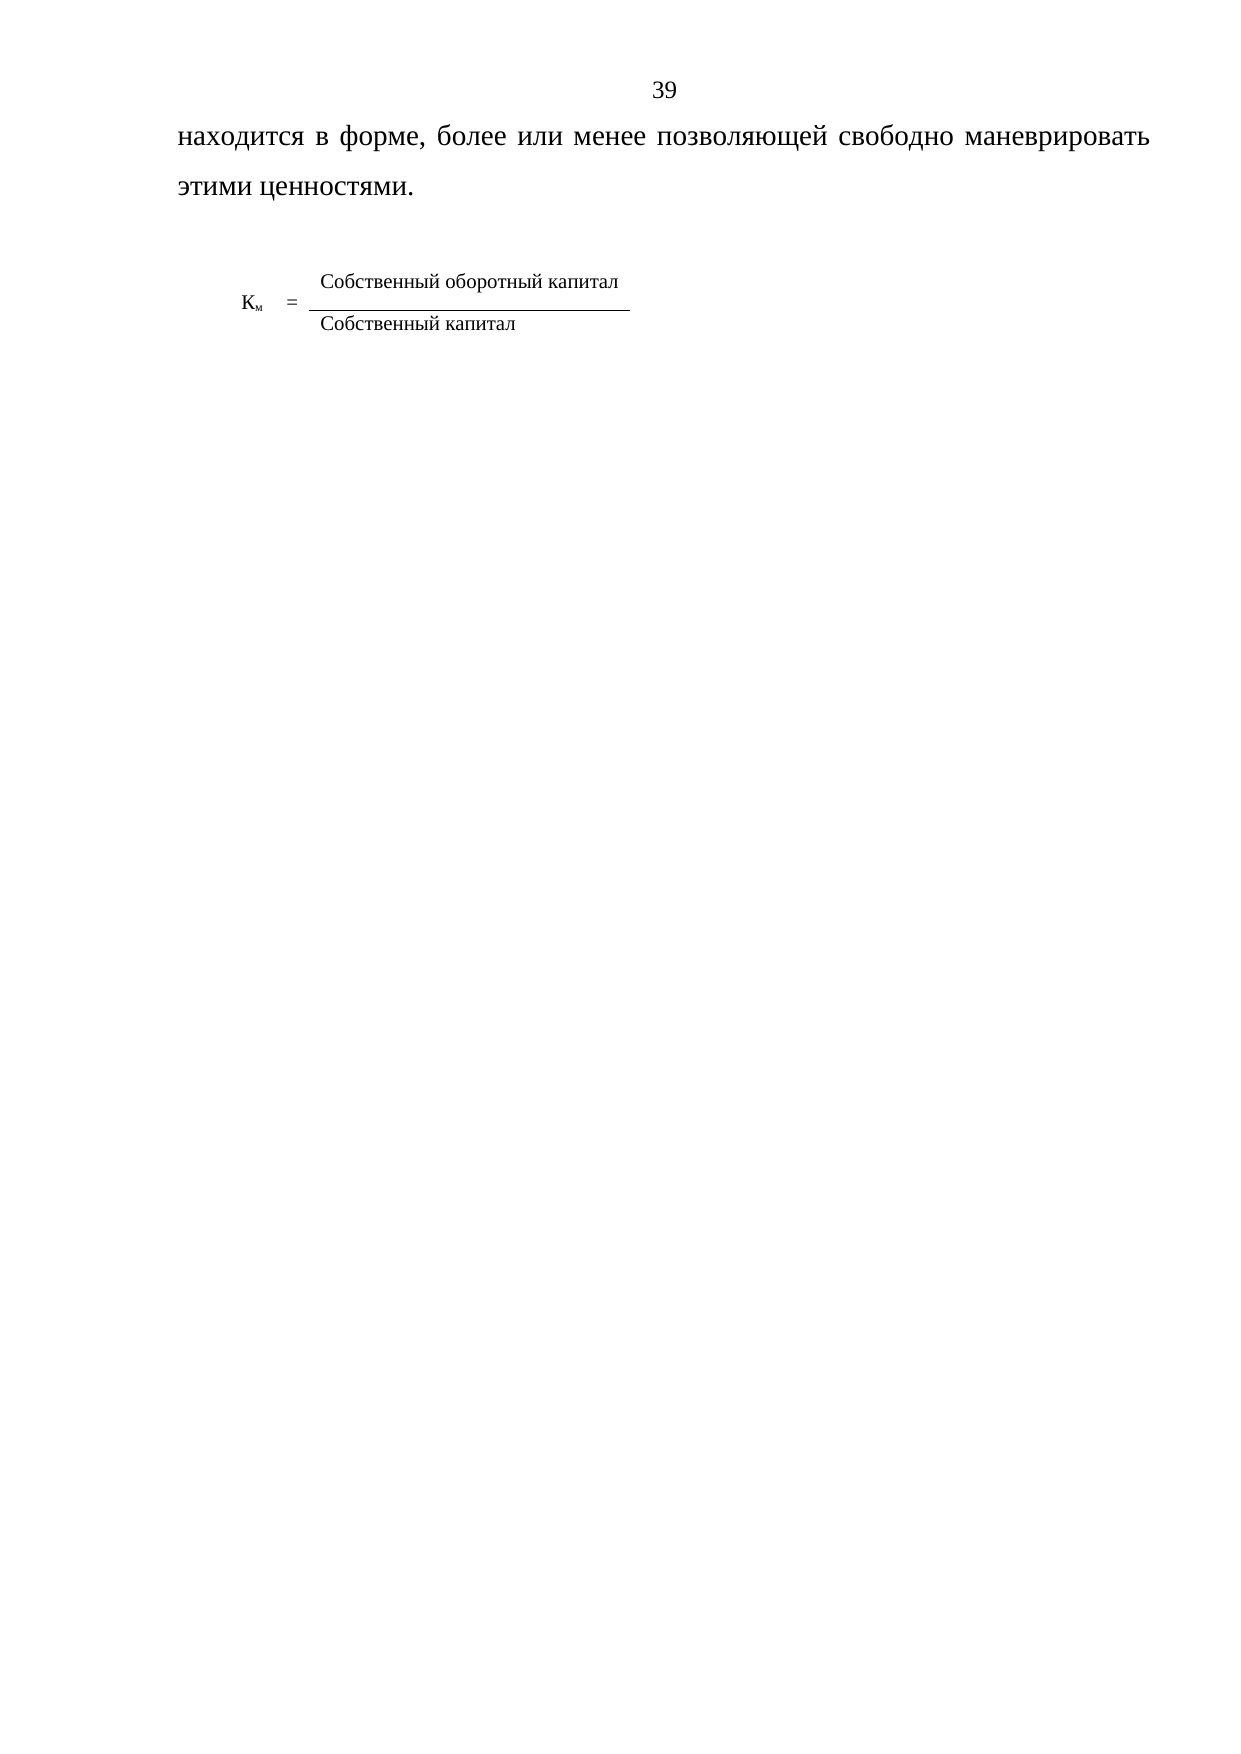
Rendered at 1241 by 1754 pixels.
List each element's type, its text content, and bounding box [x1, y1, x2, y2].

table_header Собственный оборотный капитал [309, 269, 630, 310]
table_header = [275, 269, 309, 352]
table_cell Собственный капитал [309, 311, 630, 352]
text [177, 118, 1152, 202]
table_header Км [230, 269, 275, 352]
